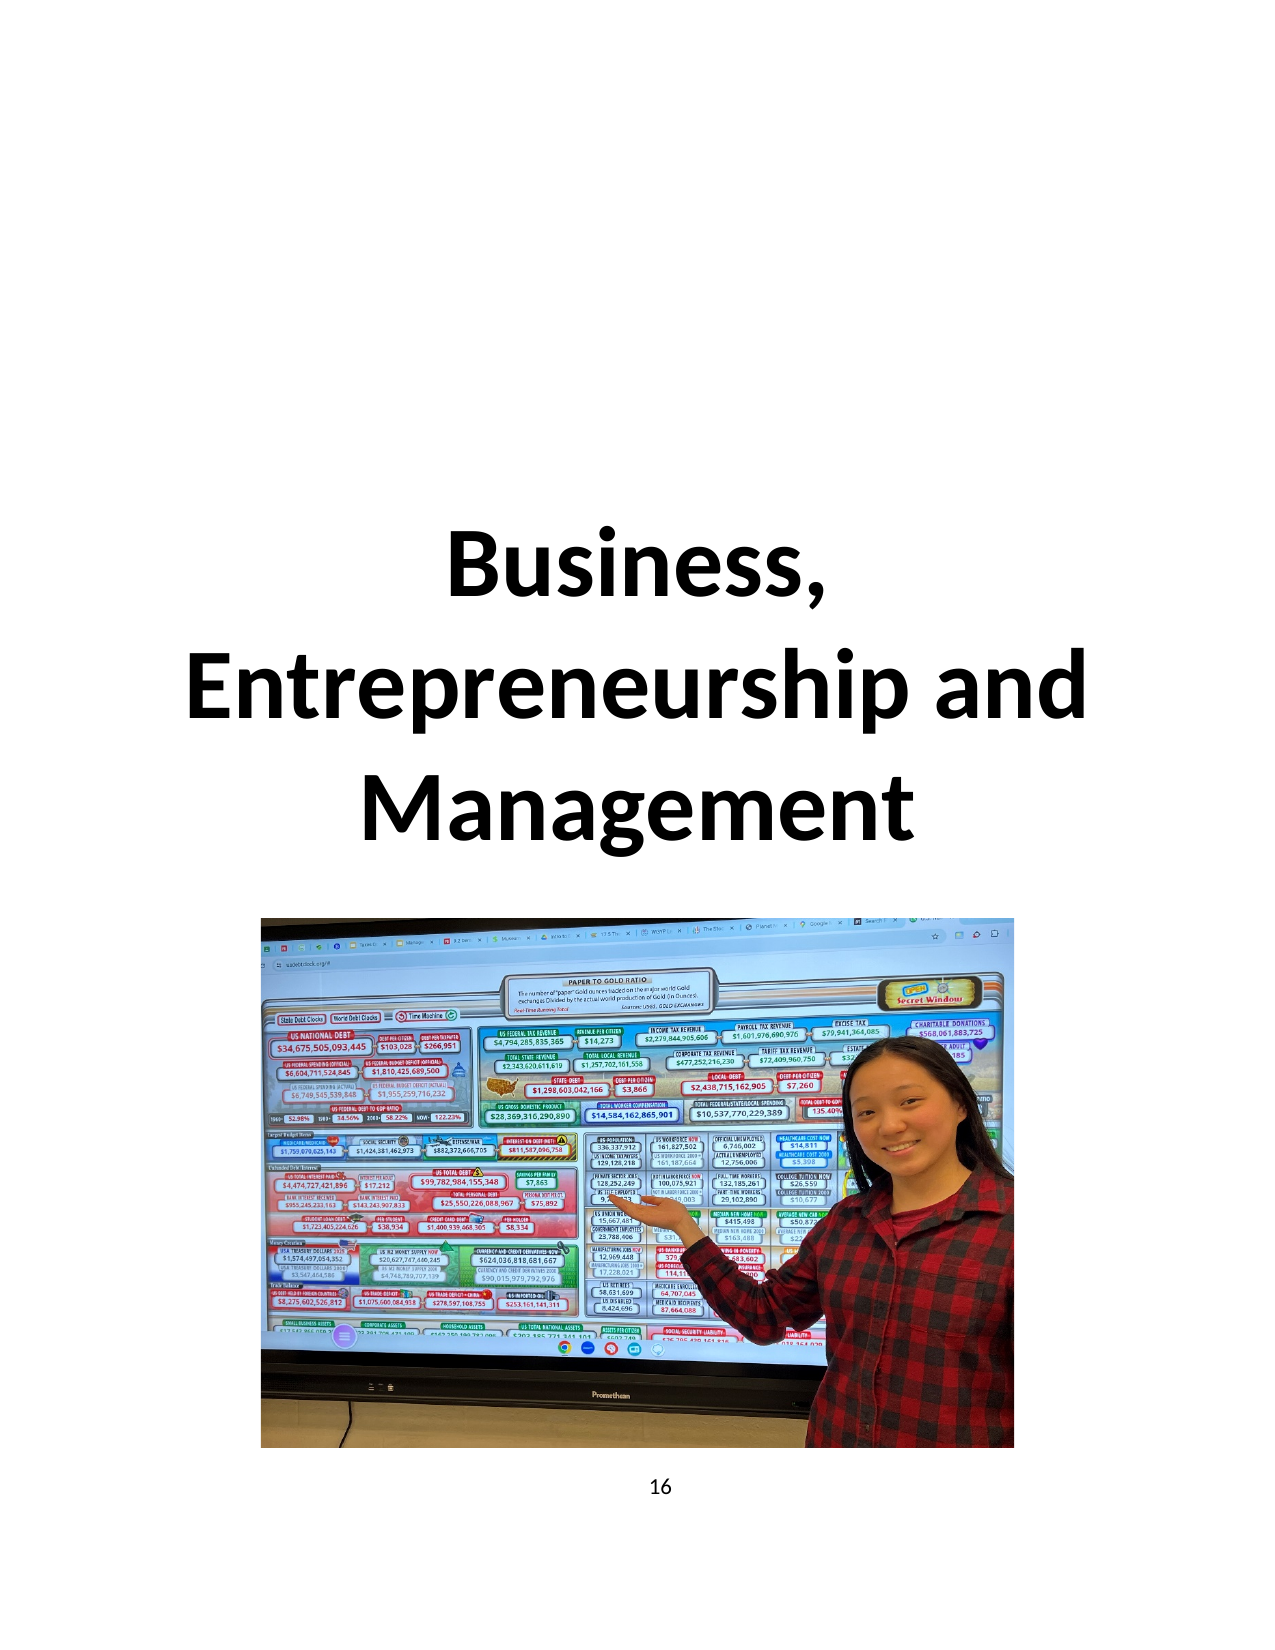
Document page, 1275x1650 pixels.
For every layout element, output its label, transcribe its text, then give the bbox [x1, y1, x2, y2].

picture [260, 918, 1015, 1448]
text Business, Entrepreneurship and Management [75, 499, 1200, 865]
